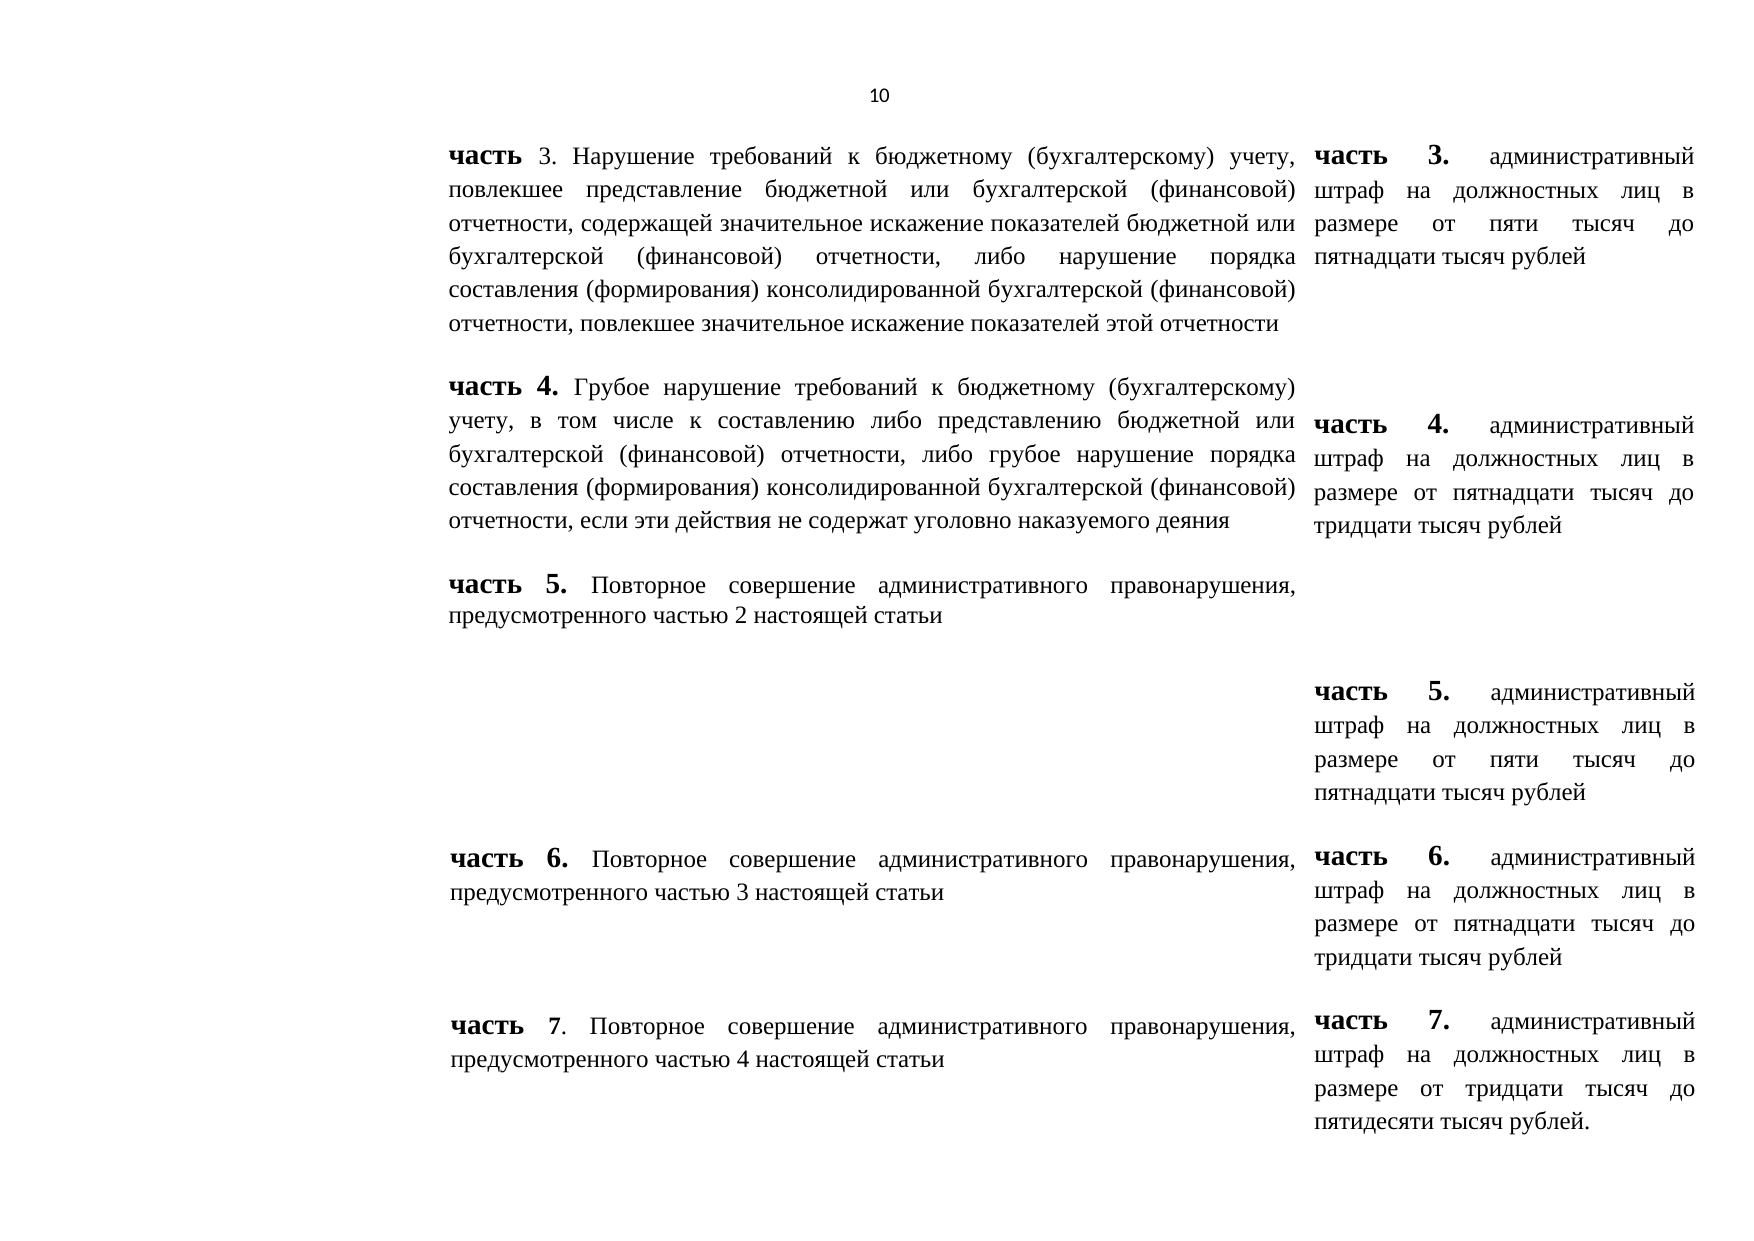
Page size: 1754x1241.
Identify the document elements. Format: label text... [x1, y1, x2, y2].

text часть 6. административный штраф на должностных лиц в размере от пятнадцати тысяч до тридцати тысяч рублей [1314, 838, 1695, 972]
text часть 3. Нарушение требований к бюджетному (бухгалтерскому) учету, повлекшее представление бюджетной или бухгалтерской (финансовой) отчетности, содержащей значительное искажение показателей бюджетной или бухгалтерской (финансовой) отчетности, либо нарушение порядка составления (формирования) консолидированной бухгалтерской (финансовой) отчетности, повлекшее значительное искажение показателей этой отчетности [448, 138, 1296, 338]
text часть 7. Повторное совершение административного правонарушения, предусмотренного частью 4 настоящей статьи [450, 1007, 1296, 1074]
text часть 4. административный штраф на должностных лиц в размере от пятнадцати тысяч до тридцати тысяч рублей [1314, 407, 1694, 540]
text часть 5. Повторное совершение административного правонарушения, предусмотренного частью 2 настоящей статьи [448, 567, 1296, 629]
text часть 3. административный штраф на должностных лиц в размере от пяти тысяч до пятнадцати тысяч рублей [1314, 138, 1694, 271]
text 10 [868, 86, 890, 107]
text часть 4. Грубое нарушение требований к бюджетному (бухгалтерскому) учету, в том числе к составлению либо представлению бюджетной или бухгалтерской (финансовой) отчетности, либо грубое нарушение порядка составления (формирования) консолидированной бухгалтерской (финансовой) отчетности, если эти действия не содержат уголовно наказуемого деяния [448, 369, 1296, 536]
text часть 7. административный штраф на должностных лиц в размере от тридцати тысяч до пятидесяти тысяч рублей. [1314, 1003, 1695, 1136]
text часть 5. административный штраф на должностных лиц в размере от пяти тысяч до пятнадцати тысяч рублей [1314, 674, 1695, 807]
text часть 6. Повторное совершение административного правонарушения, предусмотренного частью 3 настоящей статьи [450, 841, 1296, 907]
